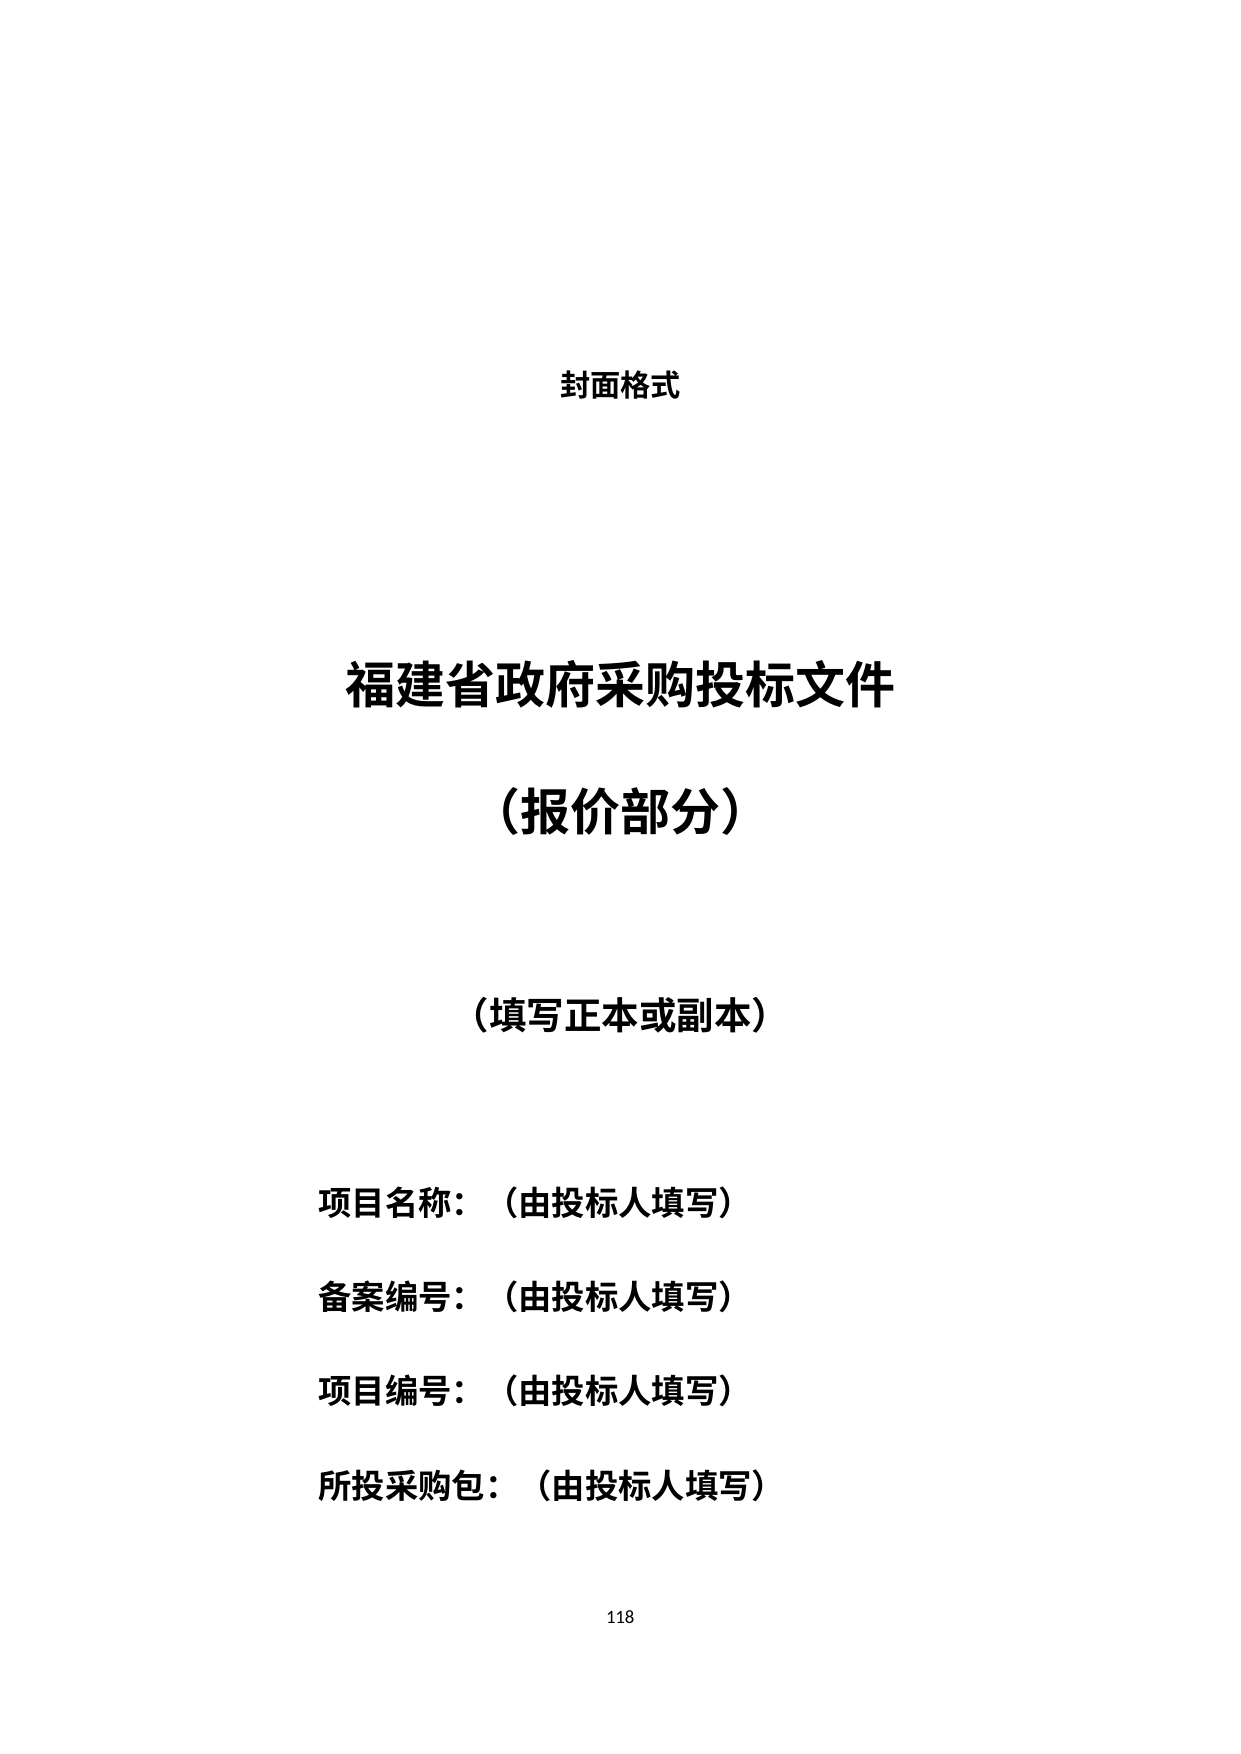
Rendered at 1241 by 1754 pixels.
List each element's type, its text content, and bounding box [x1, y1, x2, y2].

text （填写正本或副本） [118, 980, 1122, 1045]
text （报价部分） [118, 759, 1122, 857]
text 封面格式 [118, 350, 1122, 415]
text 备案编号：（由投标人填写） [118, 1263, 1122, 1328]
text 所投采购包：（由投标人填写） [118, 1451, 1122, 1516]
text 福建省政府采购投标文件 [118, 633, 1122, 730]
text 项目名称：（由投标人填写） [118, 1169, 1122, 1234]
text 项目编号：（由投标人填写） [118, 1357, 1122, 1422]
